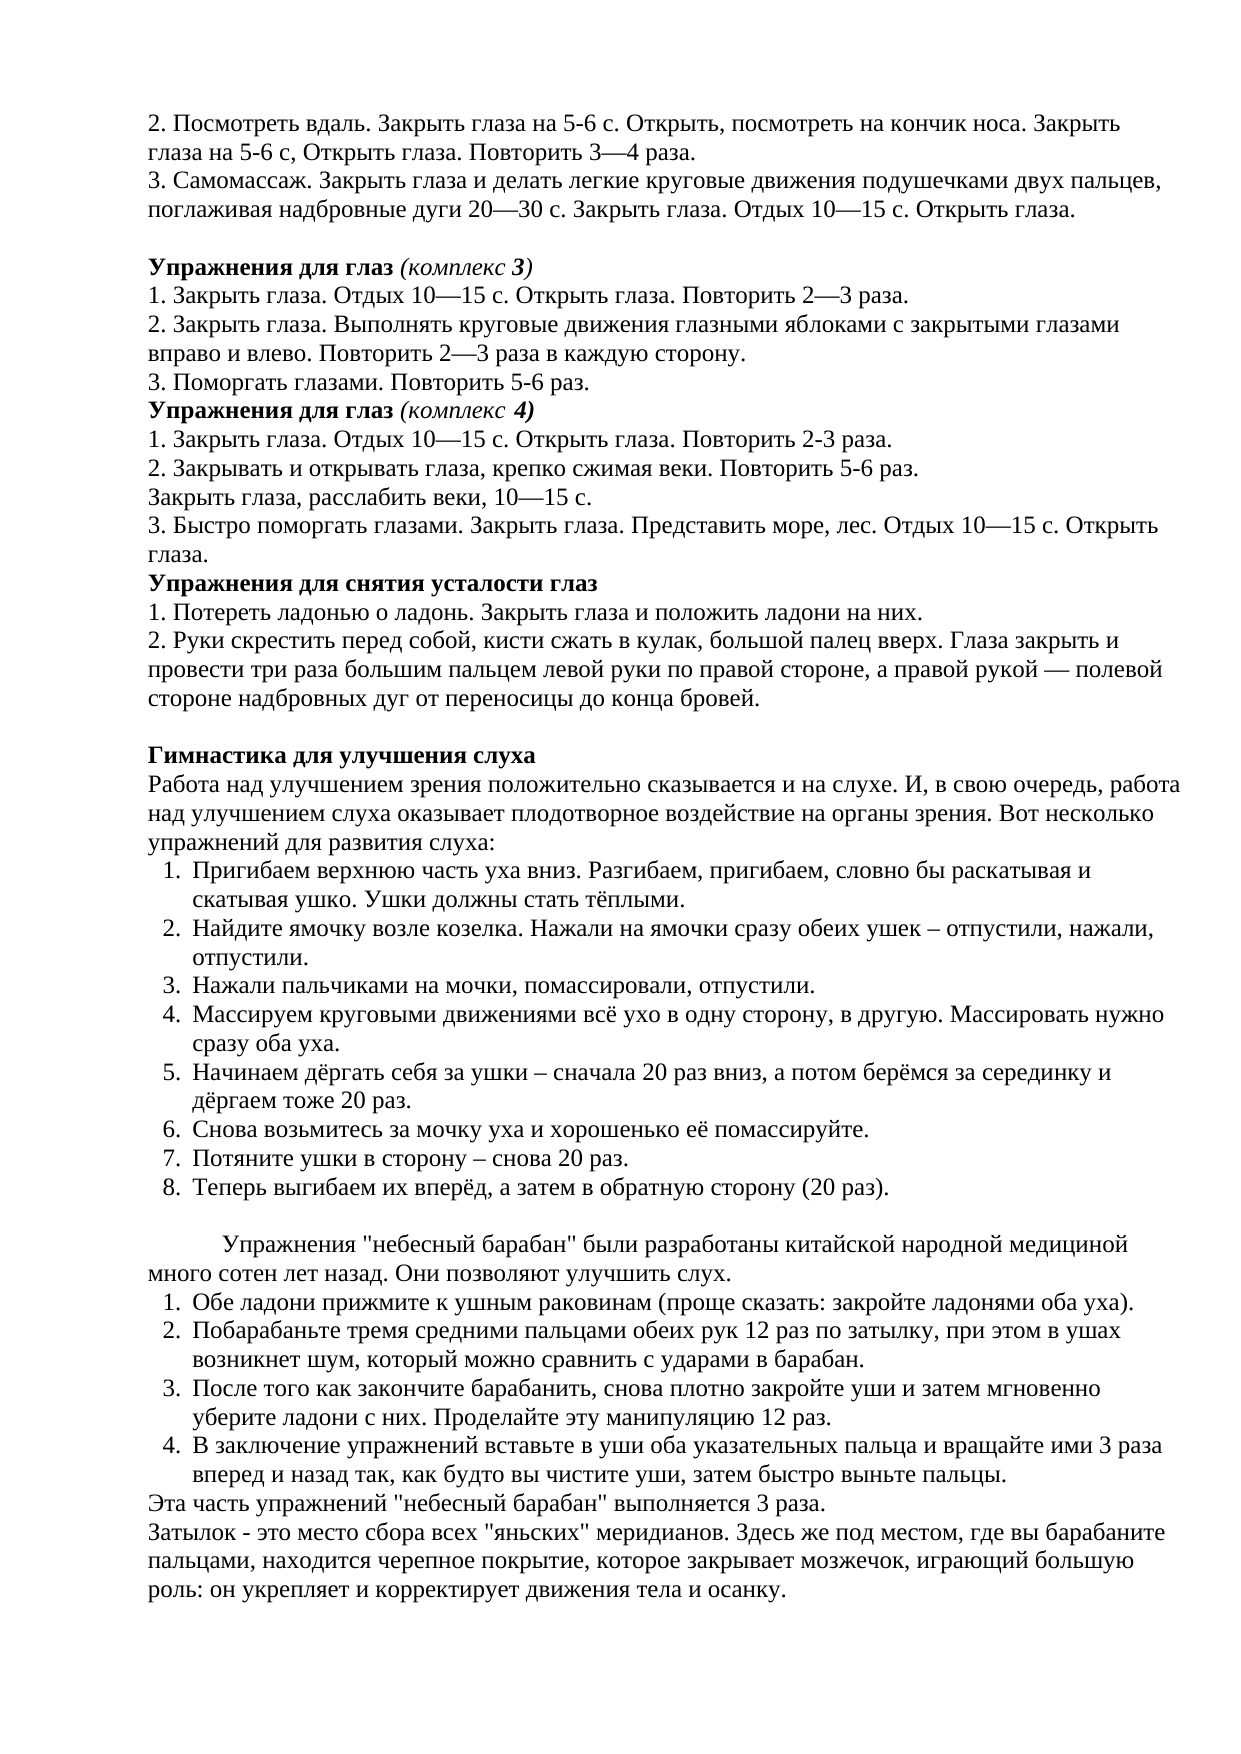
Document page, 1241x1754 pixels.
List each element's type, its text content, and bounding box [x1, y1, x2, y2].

list Побарабаньте тремя средними пальцами обеих рук 12 раз по затылку, при этом в ушах возникнет шум, который можно сравнить с ударами в барабан. [162, 1315, 1181, 1373]
list Потяните ушки в сторону – снова 20 раз. [162, 1143, 1181, 1172]
list В заключение упражнений вставьте в уши оба указательных пальца и вращайте ими 3 раза вперед и назад так, как будто вы чистите уши, затем быстро выньте пальцы. [162, 1430, 1181, 1488]
list Снова возьмитесь за мочку уха и хорошенько её помассируйте. [162, 1114, 1181, 1143]
list Начинаем дёргать себя за ушки – сначала 20 раз вниз, а потом берёмся за серединку и дёргаем тоже 20 раз. [162, 1057, 1181, 1114]
text 3. Самомассаж. Закрыть глаза и делать легкие круговые движения подушечками двух пальцев, поглаживая надбровные дуги 20—30 с. Закрыть глаза. Отдых 10—15 с. Открыть глаза. [148, 165, 1181, 223]
list Массируем круговыми движениями всё ухо в одну сторону, в другую. Массировать нужно сразу оба уха. [162, 999, 1181, 1057]
text 3. Быстро поморгать глазами. Закрыть глаза. Представить море, лес. Отдых 10—15 с. Открыть глаза. [148, 510, 1181, 568]
list Найдите ямочку возле козелка. Нажали на ямочки сразу обеих ушек – отпустили, нажали, отпустили. [162, 913, 1181, 970]
text 1. Закрыть глаза. Отдых 10—15 с. Открыть глаза. Повторить 2-3 раза. [148, 424, 1181, 453]
text Работа над улучшением зрения положительно сказывается и на слухе. И, в свою очередь, работа над улучшением слуха оказывает плодотворное воздействие на органы зрения. Вот несколько упражнений для развития слуха: [148, 769, 1181, 855]
text Гимнастика для улучшения слуха [148, 740, 1181, 769]
text Затылок - это место сбора всех "яньских" меридианов. Здесь же под местом, где вы барабаните пальцами, находится черепное покрытие, которое закрывает мозжечок, играющий большую роль: он укрепляет и корректирует движения тела и осанку. [148, 1517, 1181, 1603]
list Нажали пальчиками на мочки, помассировали, отпустили. [162, 970, 1181, 999]
list Обе ладони прижмите к ушным раковинам (проще сказать: закройте ладонями оба уха). [162, 1287, 1181, 1315]
text 2. Руки скрестить перед собой, кисти сжать в кулак, большой палец вверх. Глаза закрыть и провести три раза большим пальцем левой руки по правой стороне, а правой рукой — полевой стороне надбровных дуг от переносицы до конца бровей. [148, 625, 1181, 712]
text Закрыть глаза, расслабить веки, 10—15 с. [148, 482, 1181, 510]
text Упражнения для глаз (комплекс 4) [148, 395, 1181, 424]
text 1. Закрыть глаза. Отдых 10—15 с. Открыть глаза. Повторить 2—3 раза. [148, 280, 1181, 309]
text Эта часть упражнений "небесный барабан" выполняется 3 раза. [148, 1488, 1181, 1517]
list Теперь выгибаем их вперёд, а затем в обратную сторону (20 раз). [162, 1172, 1181, 1200]
text Упражнения для снятия усталости глаз [148, 568, 1181, 597]
text 2. Закрывать и открывать глаза, крепко сжимая веки. Повторить 5-6 раз. [148, 453, 1181, 482]
text 2. Закрыть глаза. Выполнять круговые движения глазными яблоками с закрытыми глазами вправо и влево. Повторить 2—3 раза в каждую сторону. [148, 309, 1181, 367]
text 2. Посмотреть вдаль. Закрыть глаза на 5-6 с. Открыть, посмотреть на кончик носа. Закрыть глаза на 5-6 с, Открыть глаза. Повторить 3—4 раза. [148, 108, 1181, 165]
text Упражнения для глаз (комплекс 3) [148, 252, 1181, 280]
text 3. Поморгать глазами. Повторить 5-6 раз. [148, 367, 1181, 395]
list После того как закончите барабанить, снова плотно закройте уши и затем мгновенно уберите ладони с них. Проделайте эту манипуляцию 12 раз. [162, 1373, 1181, 1430]
text 1. Потереть ладонью о ладонь. Закрыть глаза и положить ладони на них. [148, 597, 1181, 625]
text Упражнения "небесный барабан" были разработаны китайской народной медициной много сотен лет назад. Они позволяют улучшить слух. [148, 1229, 1181, 1287]
list Пригибаем верхнюю часть уха вниз. Разгибаем, пригибаем, словно бы раскатывая и скатывая ушко. Ушки должны стать тёплыми. [162, 855, 1181, 913]
